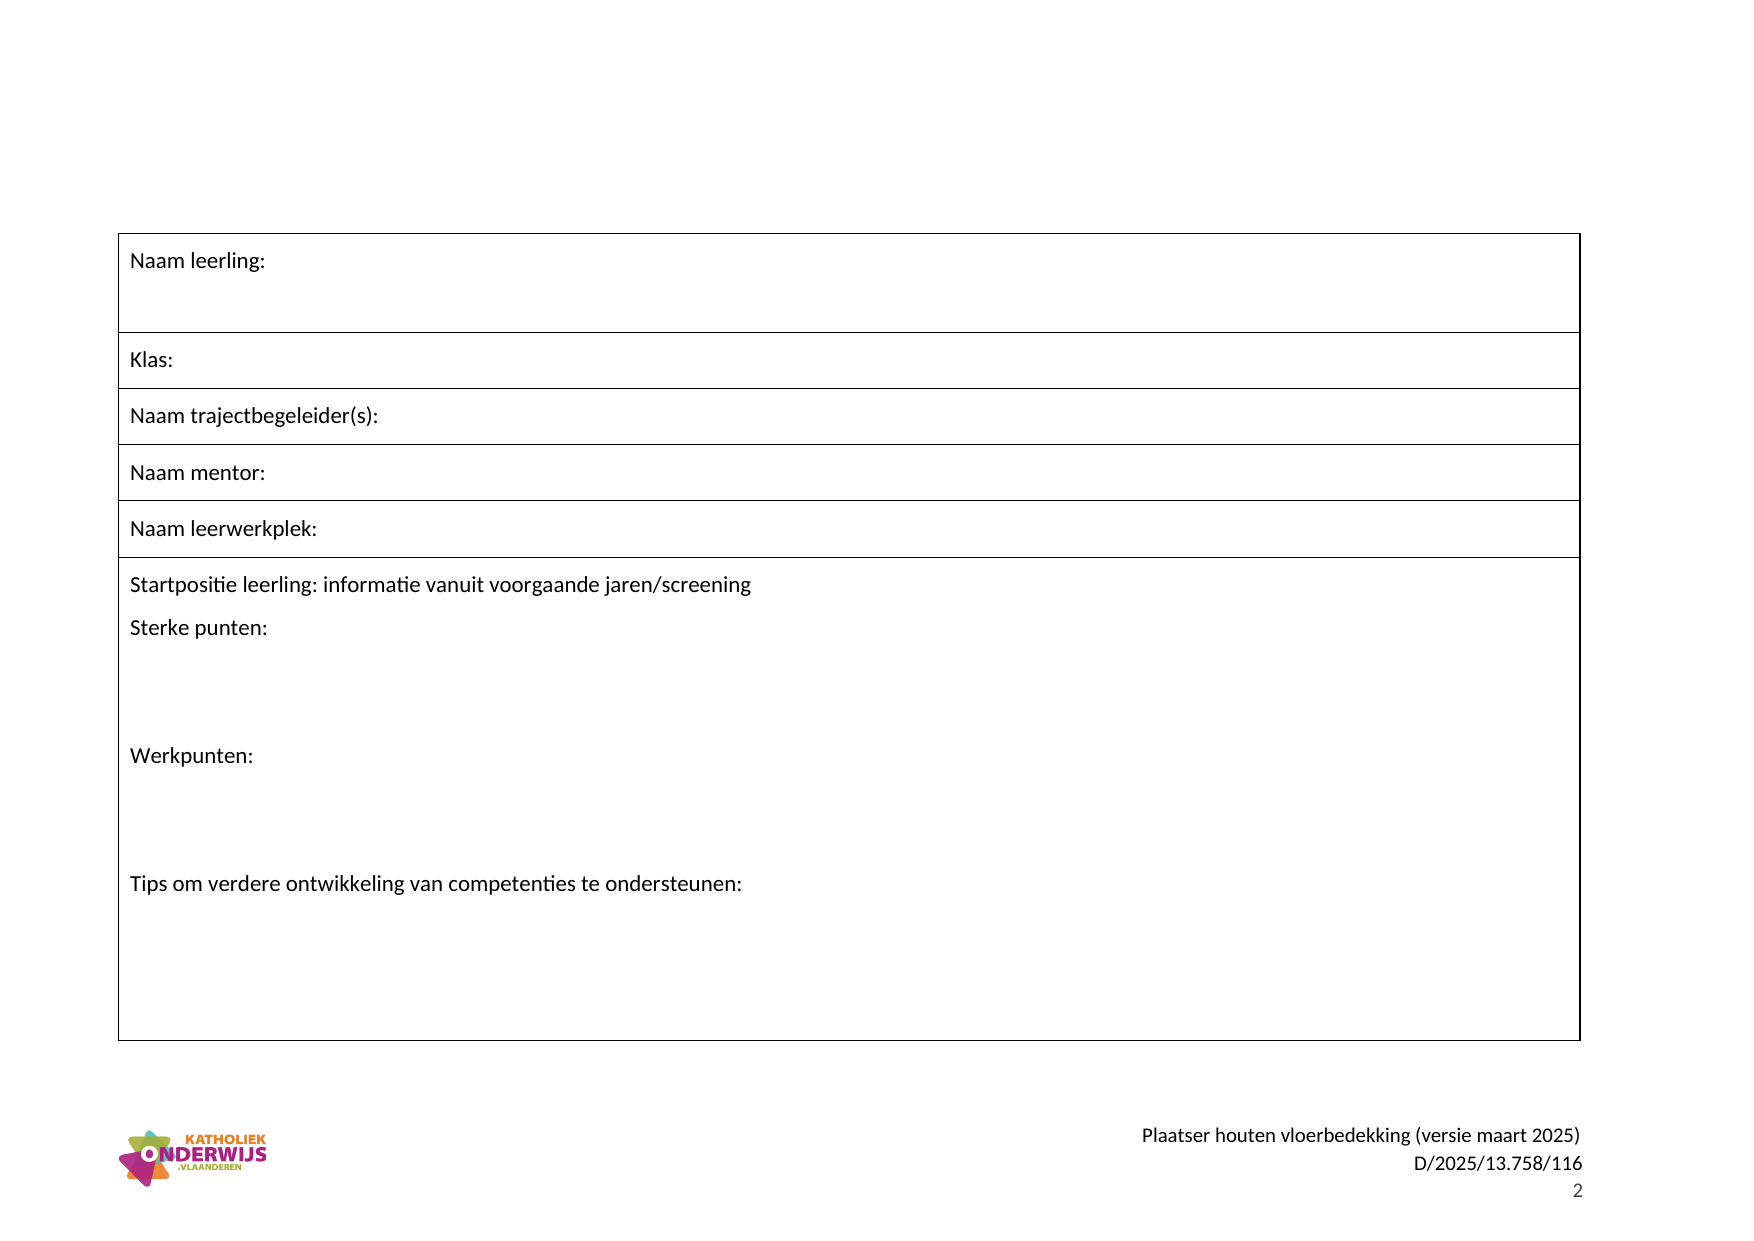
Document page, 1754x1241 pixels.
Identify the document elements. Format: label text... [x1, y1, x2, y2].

table_cell Klas: [119, 333, 1579, 388]
table_cell Naam leerwerkplek: [119, 501, 1579, 557]
picture [118, 1130, 267, 1187]
table_header Naam leerling: [119, 234, 1579, 332]
table_cell Naam trajectbegeleider(s): [119, 389, 1579, 444]
table_cell Naam mentor: [119, 445, 1579, 500]
table_cell Startpositie leerling: informatie vanuit voorgaande jaren/screening Sterke punten: Werkpunten: Tips om verdere ontwikkeling van competenties te ondersteunen: [119, 558, 1579, 1040]
